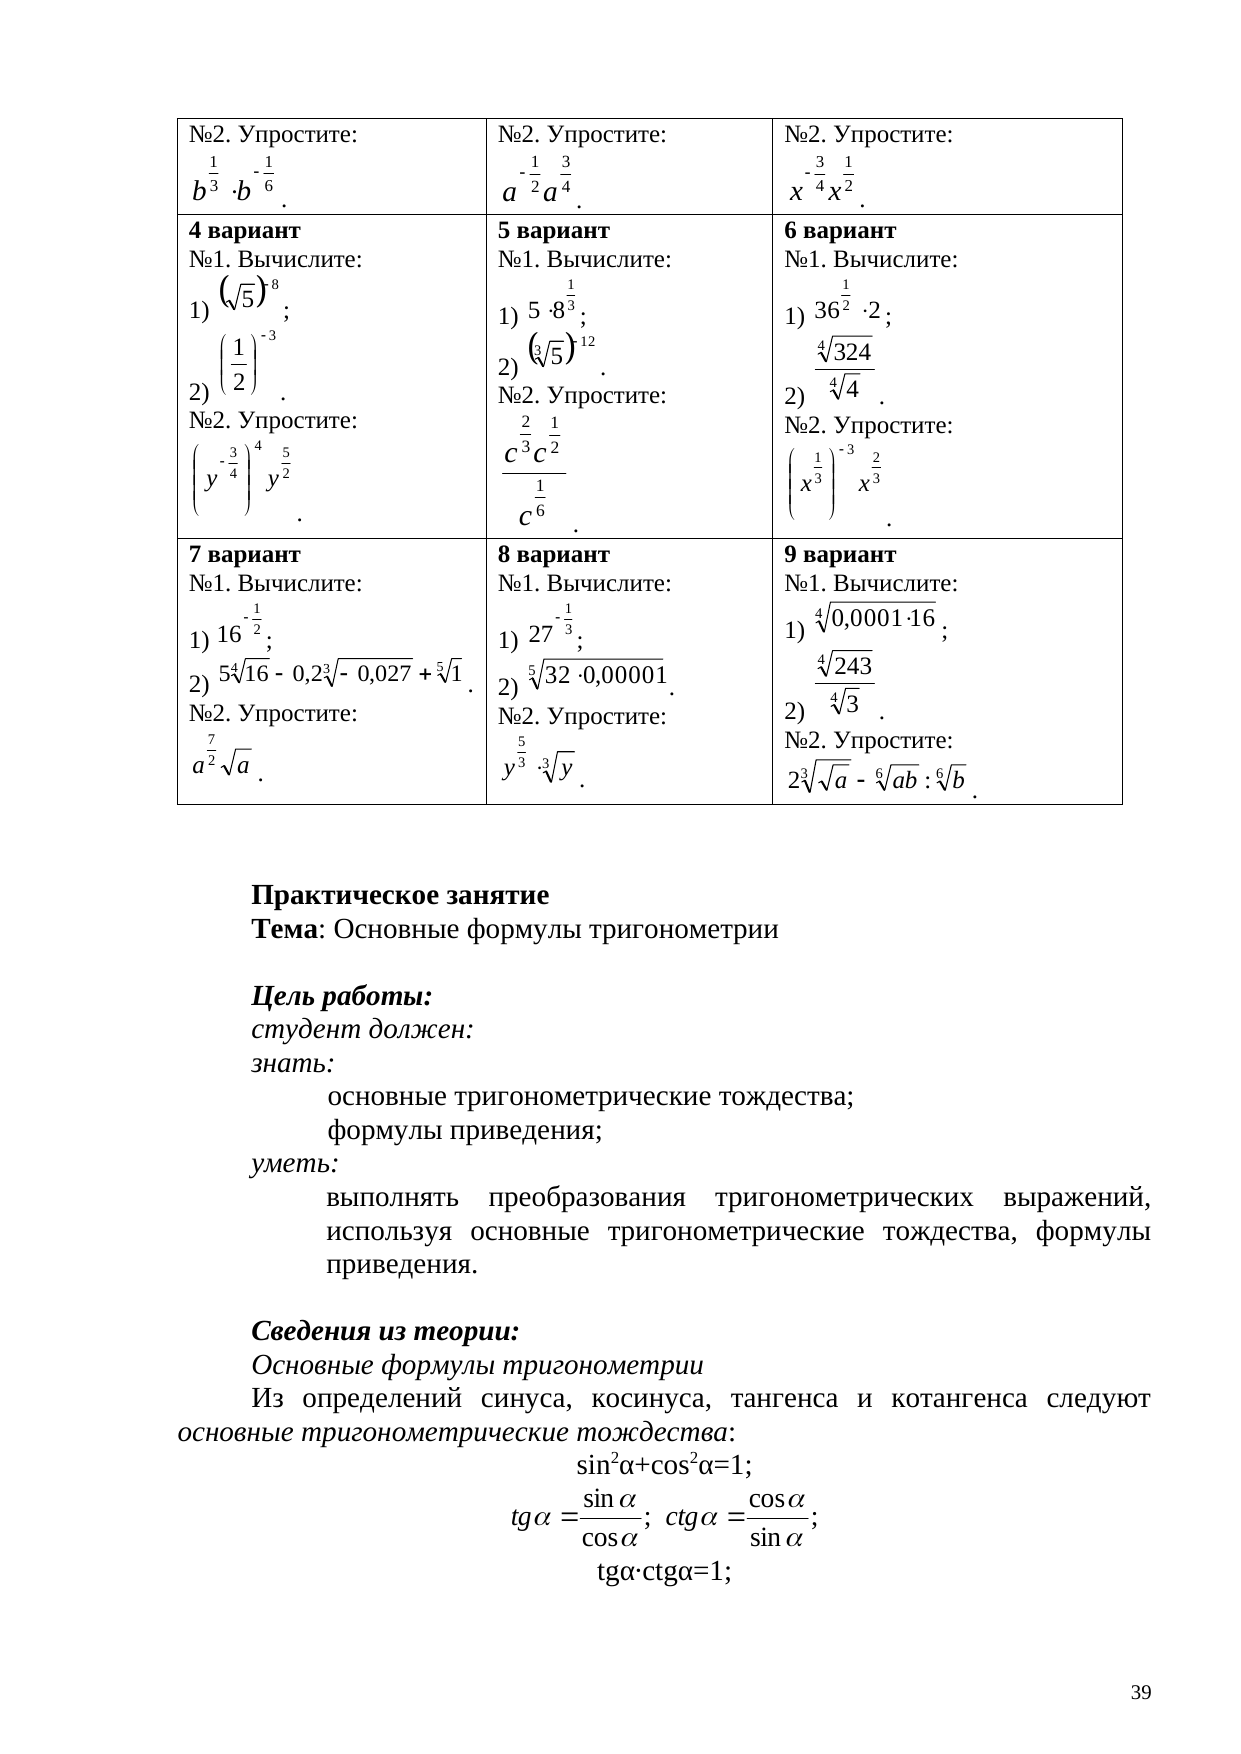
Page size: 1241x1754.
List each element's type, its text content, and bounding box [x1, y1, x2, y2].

text выполнять преобразования тригонометрических выражений, используя основные тригонометрические тождества, формулы приведения. [326, 1179, 1152, 1280]
table_cell 4 вариант №1. Вычислите: 1) ; 2) . №2. Упростите: . [178, 215, 486, 538]
text tgα∙ctgα=1; [177, 1553, 1152, 1586]
text основные тригонометрические тождества; [252, 1078, 1152, 1112]
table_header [773, 119, 1122, 214]
text знать: [177, 1045, 1152, 1078]
text Основные формулы тригонометрии [177, 1347, 1152, 1380]
text уметь: [177, 1146, 1152, 1179]
text Цель работы: [177, 978, 1152, 1011]
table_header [178, 119, 486, 214]
text Сведения из теории: [177, 1313, 1152, 1347]
table_cell 6 вариант №1. Вычислите: 1) ; 2) . №2. Упростите: . [773, 215, 1122, 538]
text студент должен: [177, 1011, 1152, 1045]
text Практическое занятие [177, 877, 1152, 911]
text Из определений синуса, косинуса, тангенса и котангенса следуют основные тригонометрические тождества: [177, 1380, 1152, 1447]
table_cell 7 вариант №1. Вычислите: 1) ; 2) . №2. Упростите: . [178, 539, 486, 804]
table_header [487, 119, 772, 214]
table_cell 5 вариант №1. Вычислите: 1) ; 2) . №2. Упростите: . [487, 215, 772, 538]
text Тема: Основные формулы тригонометрии [177, 911, 1152, 944]
text sin2α+cos2α=1; [177, 1447, 1152, 1481]
text формулы приведения; [252, 1112, 1152, 1146]
table_cell 8 вариант №1. Вычислите: 1) ; 2) . №2. Упростите: . [487, 539, 772, 804]
table_cell 9 вариант №1. Вычислите: 1) ; 2) . №2. Упростите: . [773, 539, 1122, 804]
